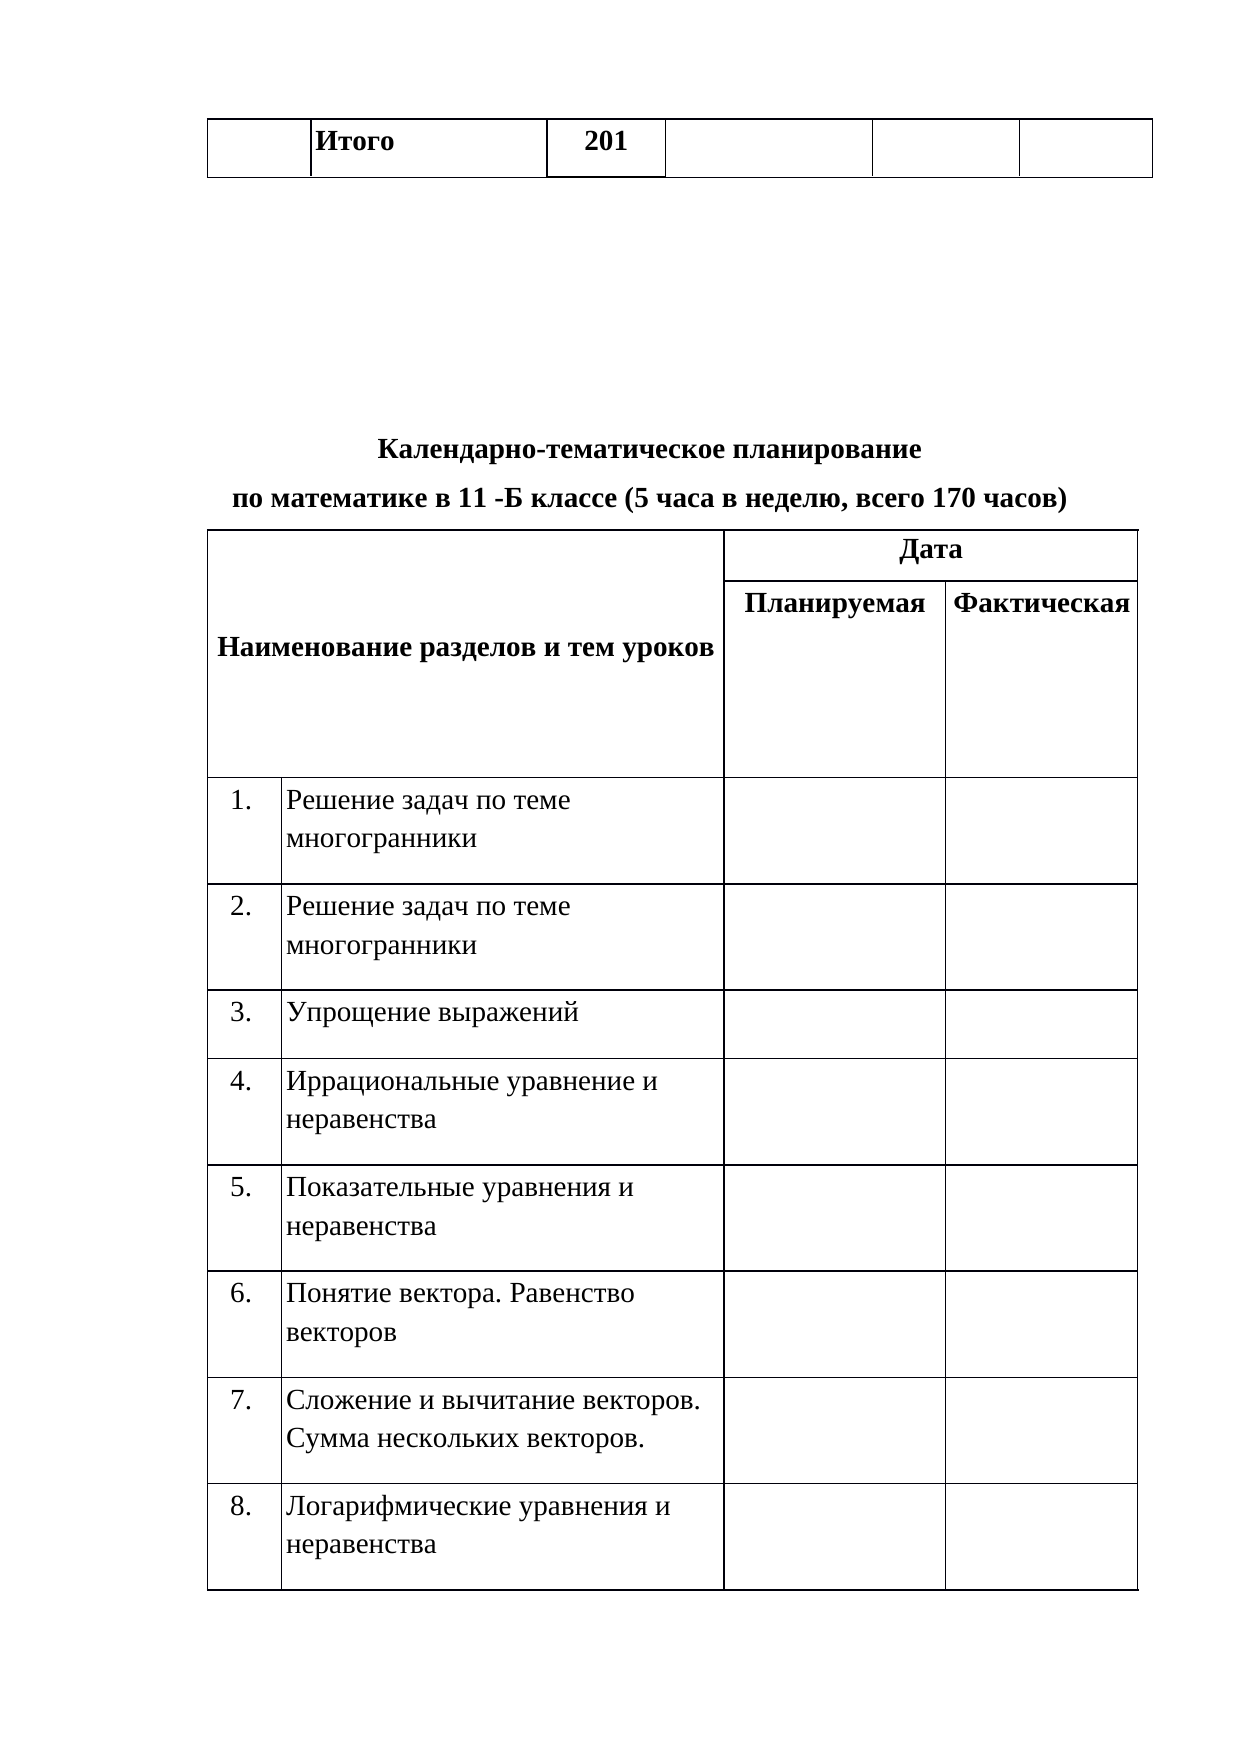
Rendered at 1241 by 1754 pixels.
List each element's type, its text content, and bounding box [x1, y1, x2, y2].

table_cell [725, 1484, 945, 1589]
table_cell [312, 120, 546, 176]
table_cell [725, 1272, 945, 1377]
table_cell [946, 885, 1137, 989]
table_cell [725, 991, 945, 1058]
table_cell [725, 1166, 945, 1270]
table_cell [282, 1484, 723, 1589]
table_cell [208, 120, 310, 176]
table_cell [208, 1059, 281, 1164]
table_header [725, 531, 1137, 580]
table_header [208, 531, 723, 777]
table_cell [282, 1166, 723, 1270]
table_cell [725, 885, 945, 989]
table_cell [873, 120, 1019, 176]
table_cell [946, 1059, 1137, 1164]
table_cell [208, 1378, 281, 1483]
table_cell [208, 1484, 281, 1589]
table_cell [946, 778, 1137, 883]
text по математике в 11 -Б классе (5 часа в неделю, всего 170 часов) [177, 480, 1122, 514]
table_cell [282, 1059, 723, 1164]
text Календарно-тематическое планирование [177, 431, 1122, 464]
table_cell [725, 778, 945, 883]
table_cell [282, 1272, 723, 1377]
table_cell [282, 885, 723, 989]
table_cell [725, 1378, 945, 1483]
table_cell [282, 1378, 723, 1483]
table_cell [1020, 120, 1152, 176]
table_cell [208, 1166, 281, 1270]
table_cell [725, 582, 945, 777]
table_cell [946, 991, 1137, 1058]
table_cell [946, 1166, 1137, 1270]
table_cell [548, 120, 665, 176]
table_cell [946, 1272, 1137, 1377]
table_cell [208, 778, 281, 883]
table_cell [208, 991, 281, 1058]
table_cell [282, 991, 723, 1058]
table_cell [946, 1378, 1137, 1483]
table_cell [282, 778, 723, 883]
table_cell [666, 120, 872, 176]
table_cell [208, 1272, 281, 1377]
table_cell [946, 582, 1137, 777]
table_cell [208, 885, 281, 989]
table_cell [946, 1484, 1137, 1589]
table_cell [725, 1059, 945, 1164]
